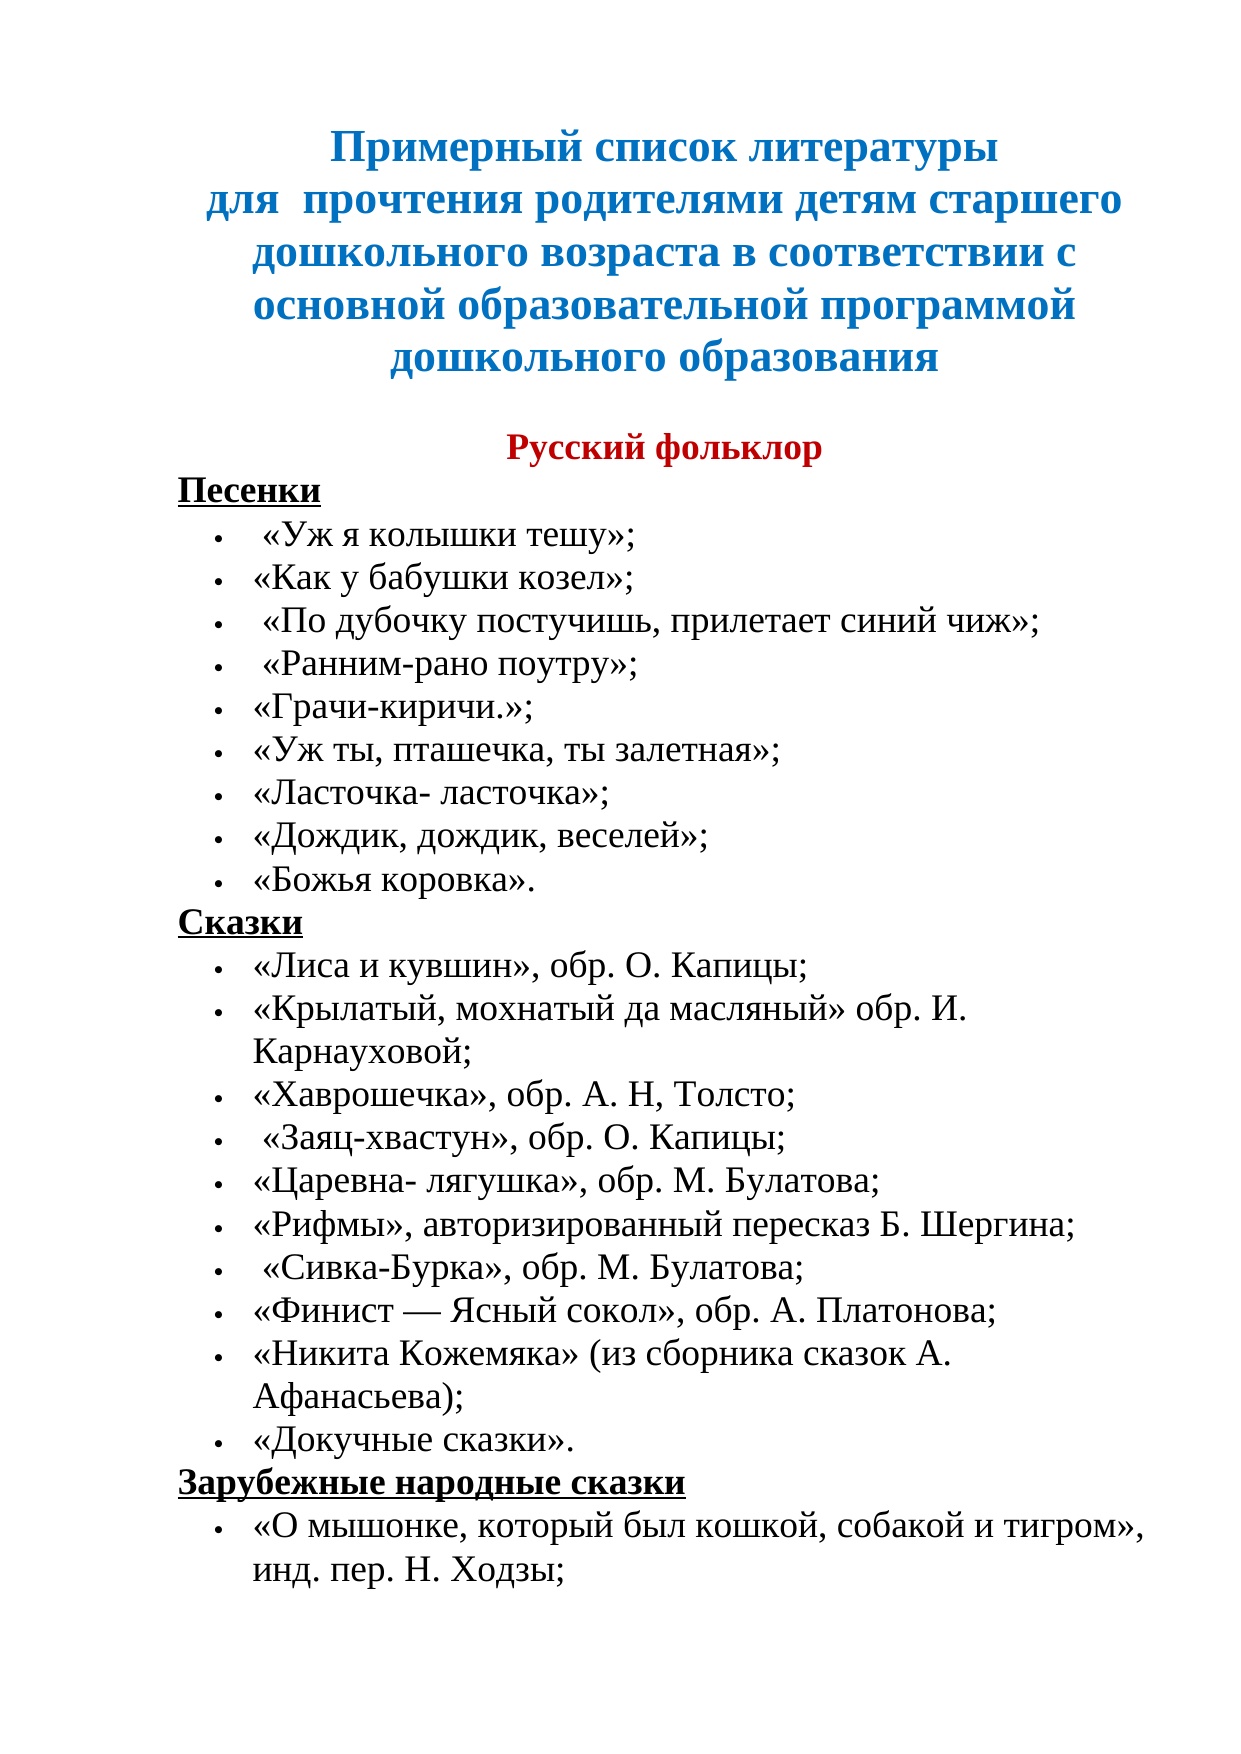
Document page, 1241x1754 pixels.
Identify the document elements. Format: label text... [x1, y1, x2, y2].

list «Заяц-хвастун», обр. О. Капицы; [215, 1115, 1152, 1158]
list «Дождик, дождик, веселей»; [215, 813, 1152, 856]
list «Грачи-киричи.»; [215, 683, 1152, 727]
text для прочтения родителями детям старшего дошкольного возраста в соответствии с основной образовательной программой дошкольного образования [177, 171, 1152, 382]
text Сказки [177, 899, 1152, 942]
list «Уж ты, пташечка, ты залетная»; [215, 727, 1152, 770]
list «Ранним-рано поутру»; [215, 640, 1152, 683]
list «Крылатый, мохнатый да масляный» обр. И. Карнауховой; [215, 985, 1152, 1072]
list «Сивка-Бурка», обр. М. Булатова; [215, 1244, 1152, 1287]
text Примерный список литературы [177, 118, 1152, 171]
text Русский фольклор [177, 425, 1152, 468]
list «Докучные сказки». [215, 1417, 1152, 1460]
list «Ласточка- ласточка»; [215, 770, 1152, 813]
list «Рифмы», авторизированный пересказ Б. Шергина; [215, 1201, 1152, 1244]
list «Божья коровка». [215, 856, 1152, 899]
list «Никита Кожемяка» (из сборника сказок А. Афанасьева); [215, 1330, 1152, 1417]
list «Царевна- лягушка», обр. М. Булатова; [215, 1158, 1152, 1201]
list «О мышонке, который был кошкой, собакой и тигром», инд. пер. Н. Ходзы; [215, 1503, 1152, 1589]
list «Как у бабушки козел»; [215, 554, 1152, 597]
list «Хаврошечка», обр. А. Н, Толсто; [215, 1072, 1152, 1115]
list «Уж я колышки тешу»; [215, 511, 1152, 554]
list «По дубочку постучишь, прилетает синий чиж»; [215, 597, 1152, 640]
text Зарубежные народные сказки [177, 1460, 1152, 1503]
list «Лиса и кувшин», обр. О. Капицы; [215, 942, 1152, 985]
text Песенки [177, 468, 1152, 511]
list «Финист — Ясный сокол», обр. А. Платонова; [215, 1287, 1152, 1330]
